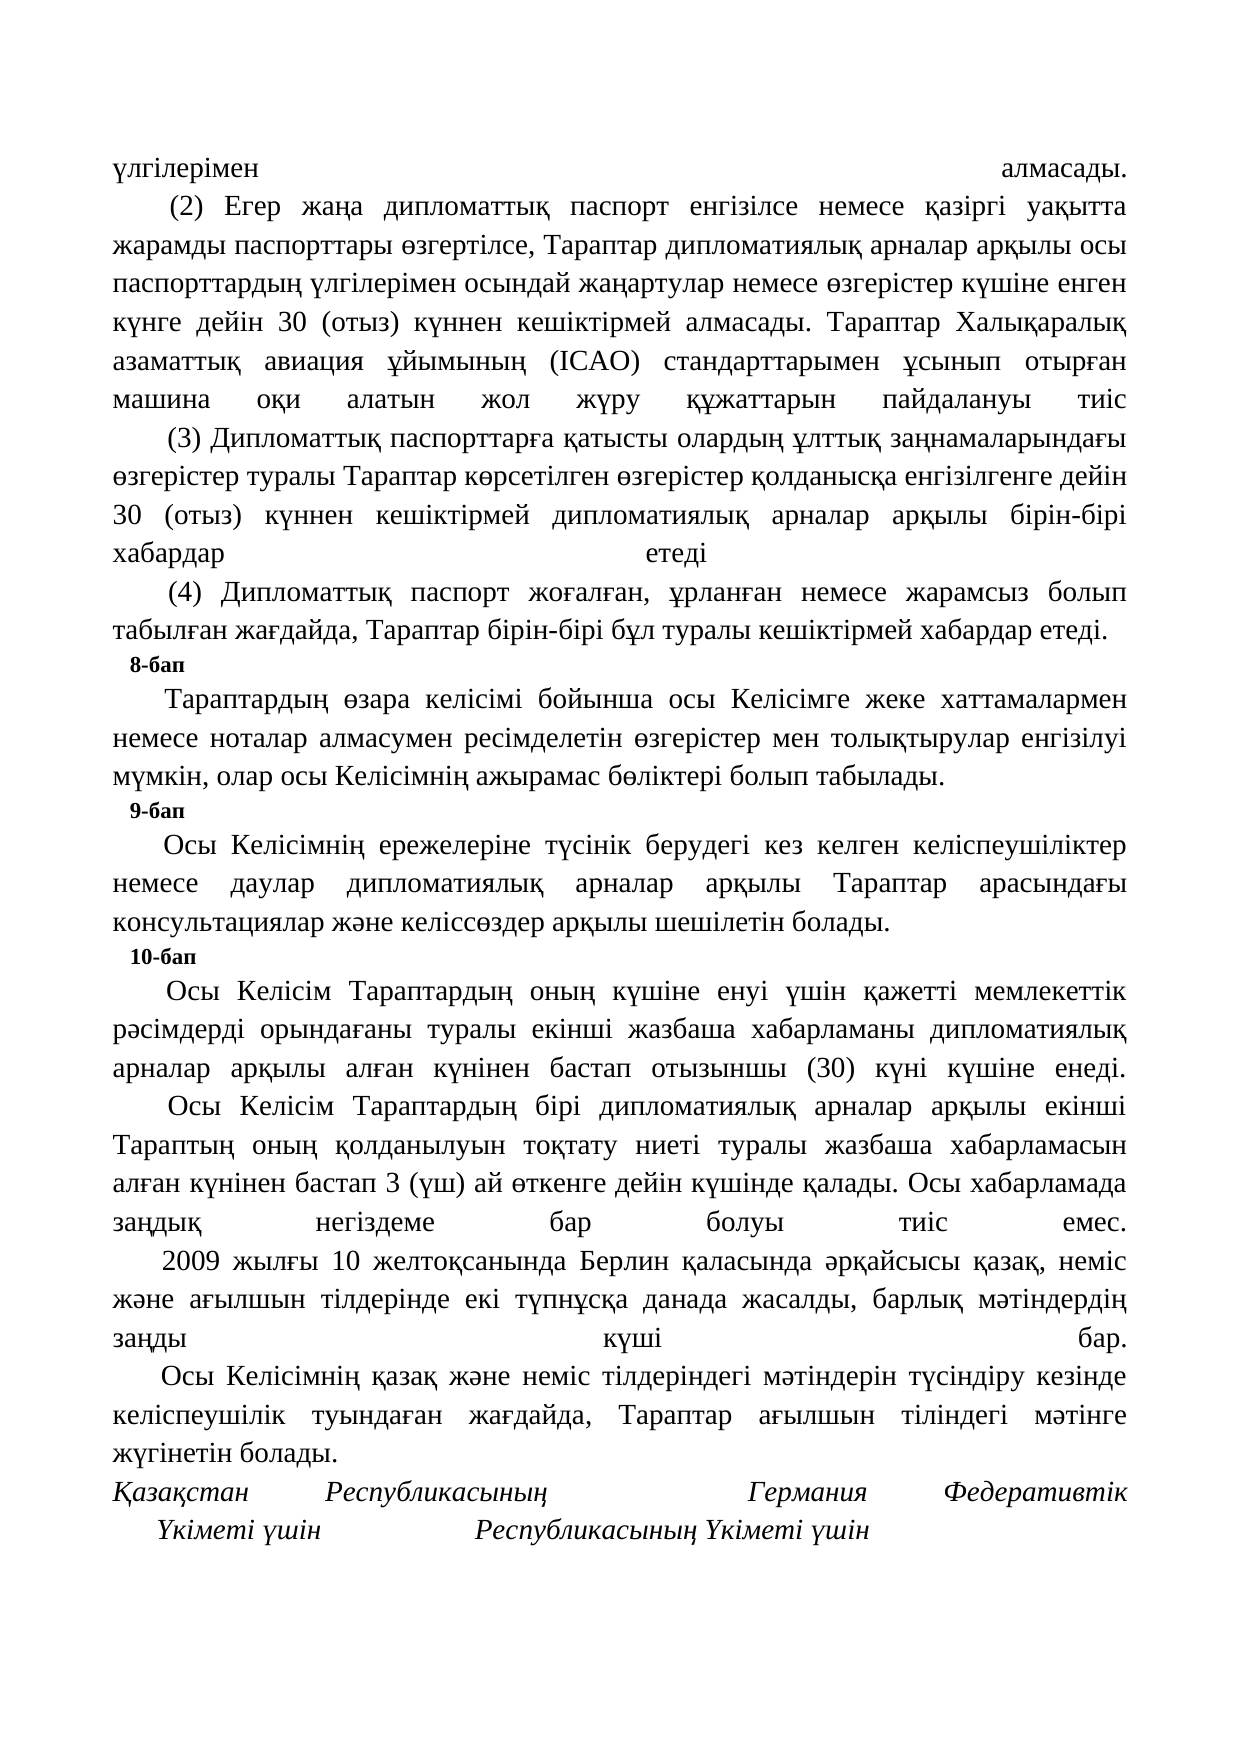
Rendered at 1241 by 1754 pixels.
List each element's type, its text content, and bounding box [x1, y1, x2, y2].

text Осы Келісім Тараптардың оның күшіне енуі үшін қажетті мемлекеттік рәсімдерді орындағаны туралы екінші жазбаша хабарламаны дипломатиялық арналар арқылы алған күнінен бастап отызыншы (30) күні күшіне енеді. Осы Келісім Тараптардың бірі дипломатиялық арналар арқылы екінші Тараптың оның қолданылуын тоқтату ниеті туралы жазбаша хабарламасын алған күнінен бастап 3 (үш) ай өткенге дейін күшінде қалады. Осы хабарламада заңдық негіздеме бар болуы тиіс емес. 2009 жылғы 10 желтоқсанында Берлин қаласында әрқайсысы қазақ, неміс және ағылшын тілдерінде екі түпнұсқа данада жасалды, барлық мәтіндердің заңды күші бар. Осы Келісімнің қазақ және неміс тілдеріндегі мәтіндерін түсіндіру кезінде келіспеушілік туындаған жағдайда, Тараптар ағылшын тіліндегі мәтінге жүгінетін болады. [112, 973, 1128, 1469]
text Қазақстан Республикасының Германия Федеративтік Үкіметі үшін Республикасының Үкіметі үшін [112, 1474, 1128, 1546]
text Тараптардың өзара келісімі бойынша осы Келісімге жеке хаттамалармен немесе ноталар алмасумен ресімделетін өзгерістер мен толықтырулар енгізілуі мүмкін, олар осы Келісімнің ажырамас бөліктері болып табылады. [112, 681, 1128, 792]
text Осы Келісімнің ережелеріне түсінік берудегі кез келген келіспеушіліктер немесе даулар дипломатиялық арналар арқылы Тараптар арасындағы консультациялар және келіссөздер арқылы шешілетін болады. [112, 827, 1128, 938]
text 9-бап [112, 797, 1128, 823]
text 8-бап [112, 651, 1128, 677]
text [112, 150, 1128, 646]
text 10-бап [112, 943, 1128, 969]
